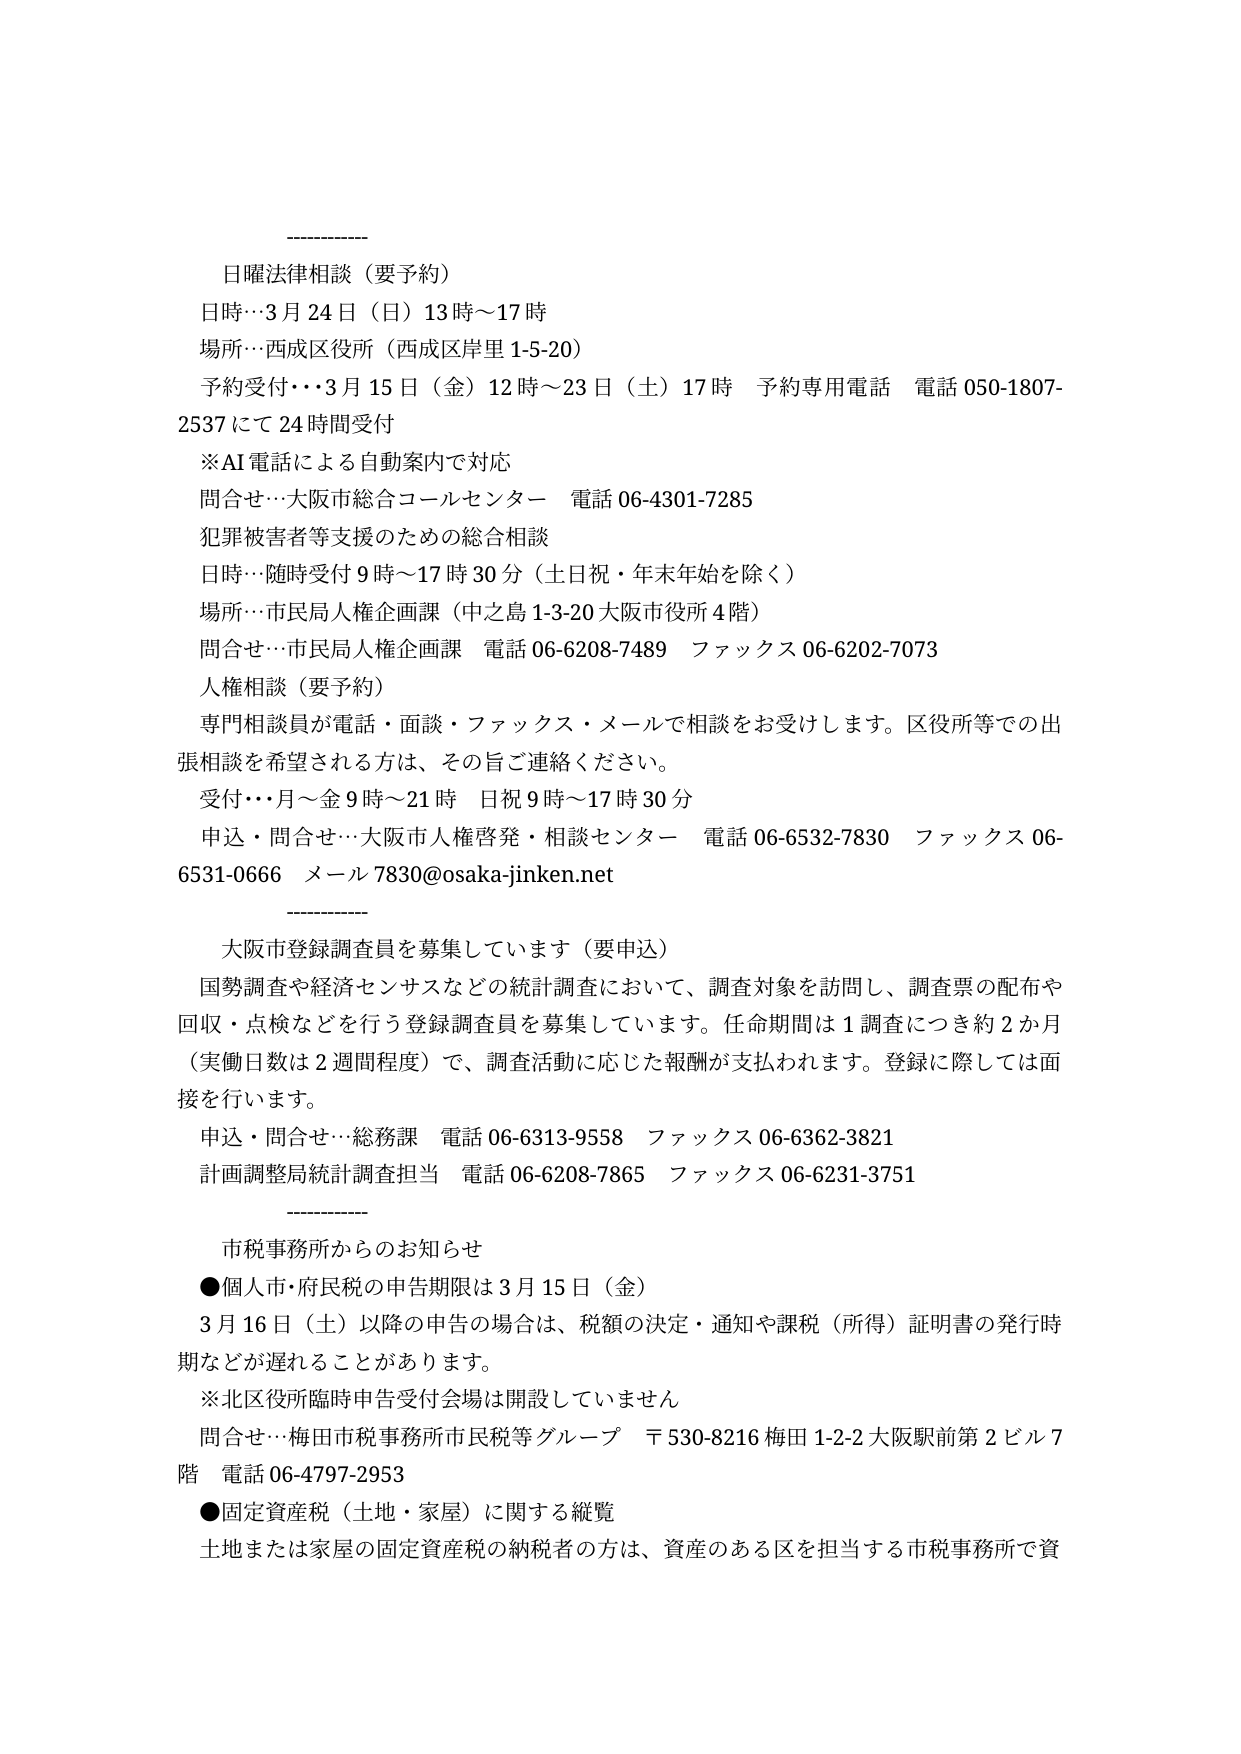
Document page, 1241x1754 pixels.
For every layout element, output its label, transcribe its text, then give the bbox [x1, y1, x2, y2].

text ●固定資産税（土地・家屋）に関する縦覧 [177, 1492, 1063, 1529]
text ------------ [177, 892, 1063, 929]
text 申込・問合せ…大阪市人権啓発・相談センター 電話06-6532-7830 ファックス06-6531-0666 メール7830@osaka-jinken.net [177, 817, 1063, 892]
text 国勢調査や経済センサスなどの統計調査において、調査対象を訪問し、調査票の配布や回収・点検などを行う登録調査員を募集しています。任命期間は1調査につき約2か月（実働日数は2週間程度）で、調査活動に応じた報酬が支払われます。登録に際しては面接を行います。 [177, 967, 1063, 1117]
text ※北区役所臨時申告受付会場は開設していません [177, 1379, 1063, 1417]
text 3月16日（土）以降の申告の場合は、税額の決定・通知や課税（所得）証明書の発行時期などが遅れることがあります。 [177, 1304, 1063, 1379]
text ※AI電話による自動案内で対応 [177, 442, 1063, 479]
text 大阪市登録調査員を募集しています（要申込） [177, 929, 1063, 967]
text ------------ [177, 217, 1063, 254]
text 日時…3月24日（日）13時～17時 [177, 292, 1063, 329]
text 市税事務所からのお知らせ [177, 1229, 1063, 1267]
text 問合せ…梅田市税事務所市民税等グループ 〒530-8216梅田1-2-2大阪駅前第2ビル7階 電話06-4797-2953 [177, 1417, 1063, 1492]
text 日時…随時受付9時～17時30分（土日祝・年末年始を除く） [177, 554, 1063, 592]
text 人権相談（要予約） [177, 667, 1063, 704]
text 計画調整局統計調査担当 電話06-6208-7865 ファックス06-6231-3751 [177, 1154, 1063, 1192]
text 受付･･･月～金9時～21時 日祝9時～17時30分 [177, 779, 1063, 817]
text 場所…西成区役所（西成区岸里1-5-20） [177, 329, 1063, 367]
text 日曜法律相談（要予約） [177, 254, 1063, 292]
text ●個人市･府民税の申告期限は3月15日（金） [177, 1267, 1063, 1304]
text ------------ [177, 1192, 1063, 1229]
text 問合せ…市民局人権企画課 電話06-6208-7489 ファックス06-6202-7073 [177, 629, 1063, 667]
text 問合せ…大阪市総合コールセンター 電話06-4301-7285 [177, 479, 1063, 517]
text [177, 1529, 1063, 1567]
text 専門相談員が電話・面談・ファックス・メールで相談をお受けします。区役所等での出張相談を希望される方は、その旨ご連絡ください。 [177, 704, 1063, 779]
text 場所…市民局人権企画課（中之島1-3-20大阪市役所4階） [177, 592, 1063, 629]
text 犯罪被害者等支援のための総合相談 [177, 517, 1063, 554]
text 予約受付･･･3月15日（金）12時～23日（土）17時 予約専用電話 電話050-1807-2537にて24時間受付 [177, 367, 1063, 442]
text 申込・問合せ…総務課 電話06-6313-9558 ファックス06-6362-3821 [177, 1117, 1063, 1154]
